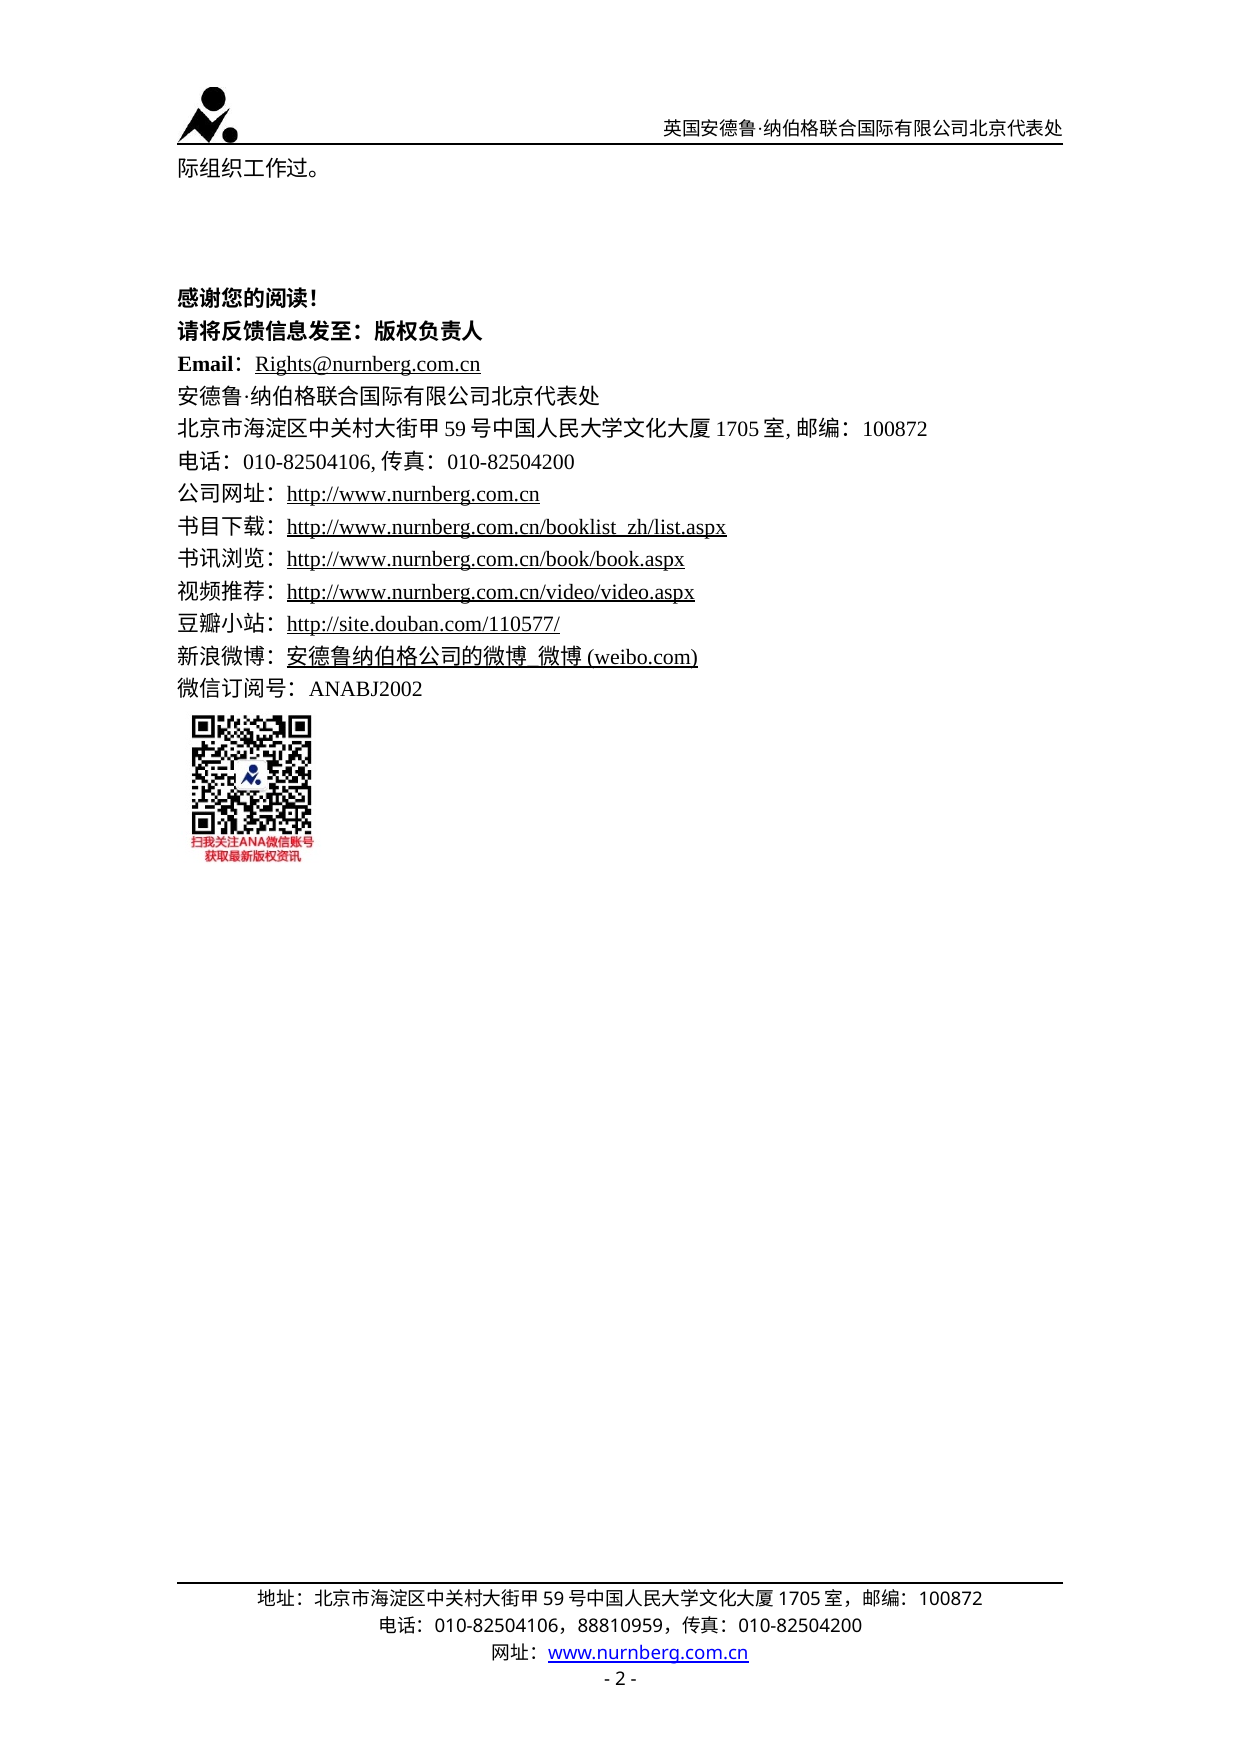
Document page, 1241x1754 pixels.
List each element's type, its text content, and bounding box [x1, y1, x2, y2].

text 书目下载：http://www.nurnberg.com.cn/booklist_zh/list.aspx [177, 508, 1063, 541]
text 电话：010-82504106, 传真：010-82504200 [177, 443, 1063, 476]
text 豆瓣小站：http://site.douban.com/110577/ [177, 606, 1063, 638]
text 安德鲁·纳伯格联合国际有限公司北京代表处 [177, 378, 1063, 411]
text 克里斯蒂娜·伦茨（Kristina Lunz）拥有伦敦大学学院和牛津大学的两个硕士学位，分别攻读全球治理和外交学。她是德国女权主义者、活动家，也是女权外交政策中心（CFFP）的创始人之一。她还曾在联合国预防极端主义领域和其他国际组织工作过。 [177, 151, 1063, 183]
text 感谢您的阅读！ [177, 281, 1063, 313]
text 请将反馈信息发至：版权负责人 [177, 313, 1063, 346]
text 微信订阅号：ANABJ2002 [177, 671, 1063, 703]
picture [177, 703, 325, 865]
text Email：Rights@nurnberg.com.cn [177, 346, 1063, 378]
picture [177, 87, 238, 143]
text 视频推荐：http://www.nurnberg.com.cn/video/video.aspx [177, 573, 1063, 606]
text 北京市海淀区中关村大街甲59号中国人民大学文化大厦1705室, 邮编：100872 [177, 411, 1063, 443]
text 书讯浏览：http://www.nurnberg.com.cn/book/book.aspx [177, 541, 1063, 573]
text 公司网址：http://www.nurnberg.com.cn [177, 476, 1063, 508]
text 新浪微博：安德鲁纳伯格公司的微博_微博 (weibo.com) [177, 638, 1063, 671]
